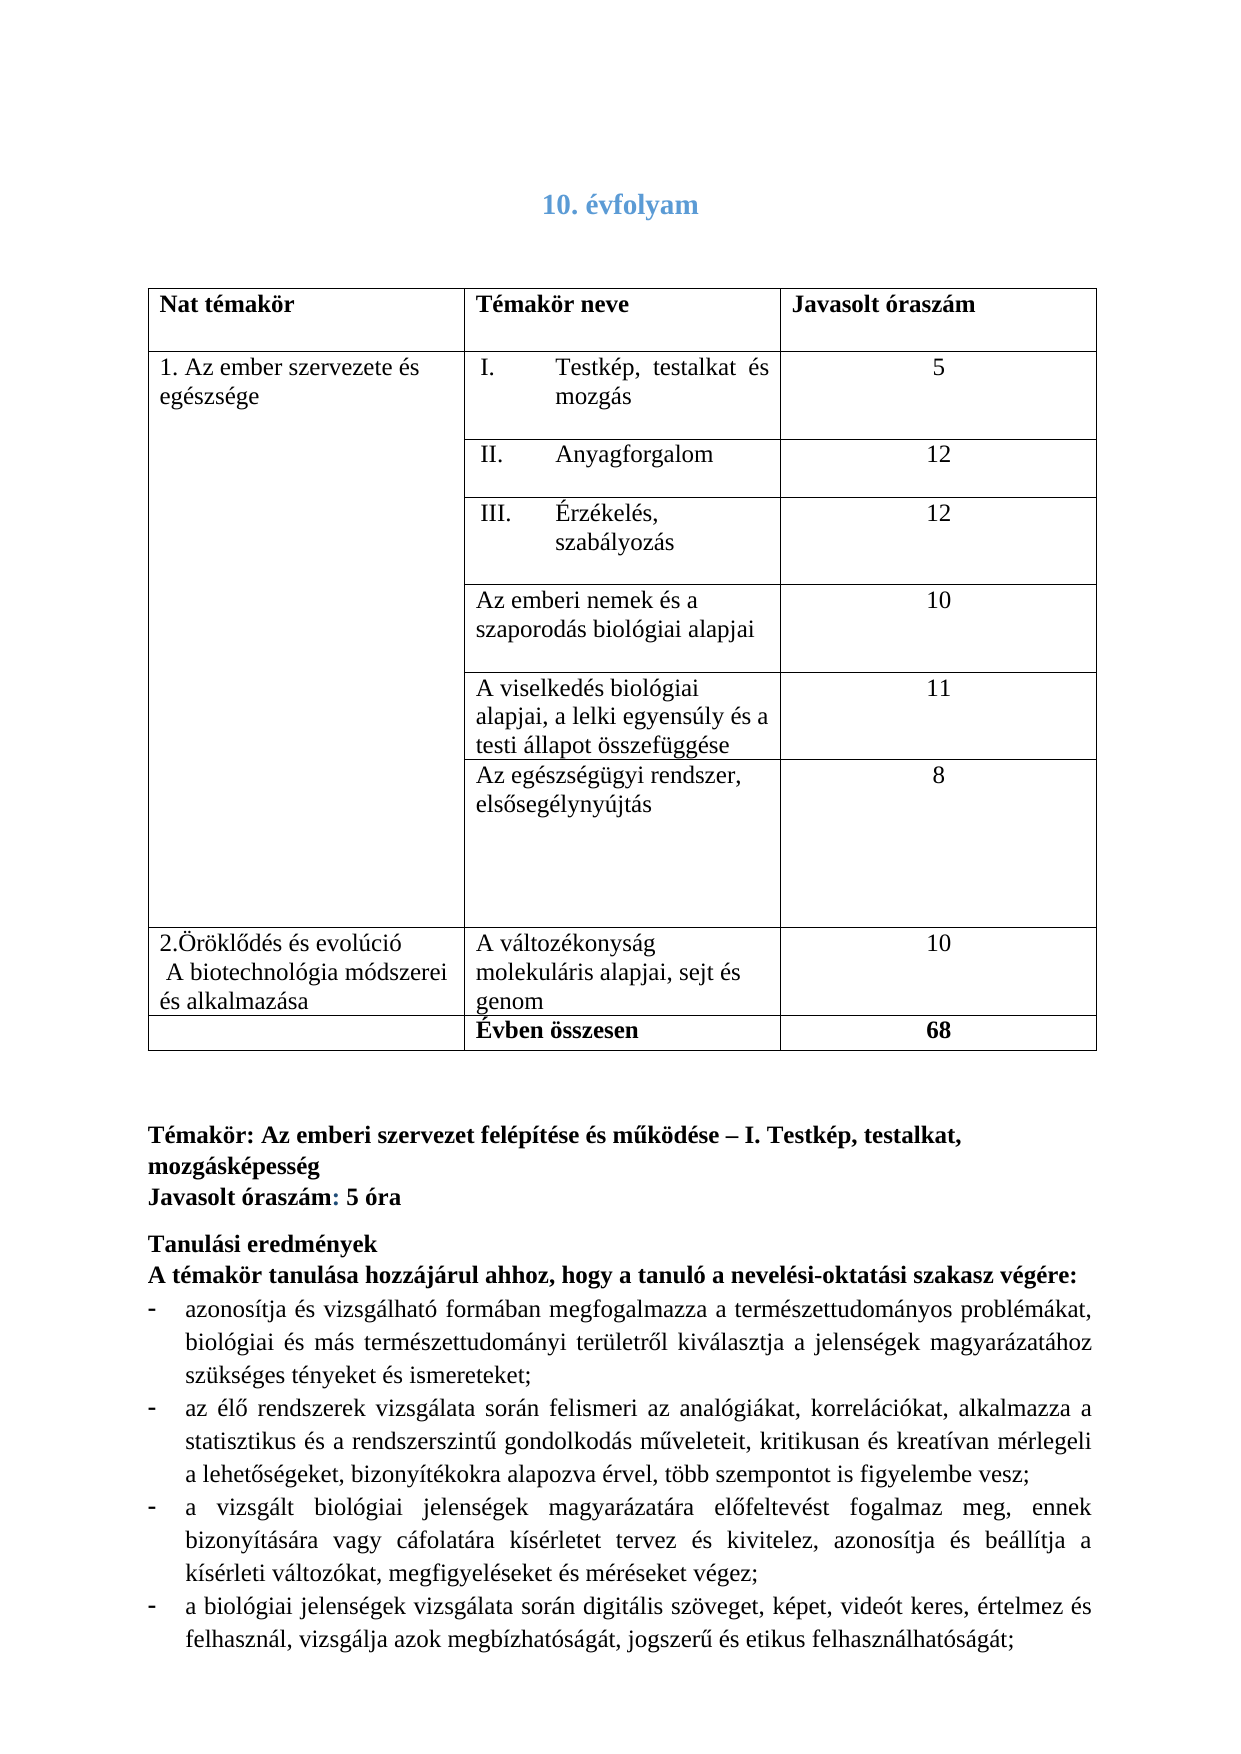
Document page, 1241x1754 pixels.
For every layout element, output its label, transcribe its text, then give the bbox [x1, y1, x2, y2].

subtitle Tanulási eredmények [148, 1229, 1093, 1258]
table_cell [149, 1016, 464, 1050]
list a biológiai jelenségek vizsgálata során digitális szöveget, képet, videót keres, értelmez és felhasznál, vizsgálja azok megbízhatóságát, jogszerű és etikus felhasználhatóságát; [148, 1591, 1093, 1653]
text A témakör tanulása hozzájárul ahhoz, hogy a tanuló a nevelési-oktatási szakasz végére: [148, 1261, 1093, 1289]
table_cell Anyagforgalom [465, 440, 780, 497]
table_cell 2.Öröklődés és evolúció A biotechnológia módszerei és alkalmazása [149, 928, 464, 1014]
text Javasolt óraszám: 5 óra [148, 1182, 1093, 1211]
table_cell 12 [781, 440, 1096, 497]
table_header Javasolt óraszám [781, 289, 1096, 351]
text Témakör: Az emberi szervezet felépítése és működése – I. Testkép, testalkat, mozgásképesség [148, 1120, 1093, 1179]
table_cell 1. Az ember szervezete és egészsége [149, 352, 464, 927]
table_cell 11 [781, 673, 1096, 759]
table_cell 10 [781, 928, 1096, 1014]
list az élő rendszerek vizsgálata során felismeri az analógiákat, korrelációkat, alkalmazza a statisztikus és a rendszerszintű gondolkodás műveleteit, kritikusan és kreatívan mérlegeli a lehetőségeket, bizonyítékokra alapozva érvel, több szempontot is figyelembe vesz; [148, 1393, 1093, 1487]
table_cell Az egészségügyi rendszer, elsősegélynyújtás [465, 760, 780, 927]
table_header Témakör neve [465, 289, 780, 351]
table_cell Évben összesen [465, 1016, 780, 1050]
table_cell A változékonyság molekuláris alapjai, sejt és genom [465, 928, 780, 1014]
list a vizsgált biológiai jelenségek magyarázatára előfeltevést fogalmaz meg, ennek bizonyítására vagy cáfolatára kísérletet tervez és kivitelez, azonosítja és beállítja a kísérleti változókat, megfigyeléseket és méréseket végez; [148, 1492, 1093, 1587]
table_cell A viselkedés biológiai alapjai, a lelki egyensúly és a testi állapot összefüggése [465, 673, 780, 759]
table_cell 5 [781, 352, 1096, 438]
text 10. évfolyam [148, 187, 1093, 221]
table_cell 8 [781, 760, 1096, 927]
table_header Nat témakör [149, 289, 464, 351]
table_cell Testkép, testalkat és mozgás [465, 352, 780, 438]
table_cell Az emberi nemek és a szaporodás biológiai alapjai [465, 585, 780, 672]
table_cell 12 [781, 498, 1096, 584]
table_cell Érzékelés, szabályozás [465, 498, 780, 584]
table_cell 10 [781, 585, 1096, 672]
table_cell 68 [781, 1016, 1096, 1050]
list azonosítja és vizsgálható formában megfogalmazza a természettudományos problémákat, biológiai és más természettudományi területről kiválasztja a jelenségek magyarázatához szükséges tényeket és ismereteket; [148, 1294, 1093, 1388]
